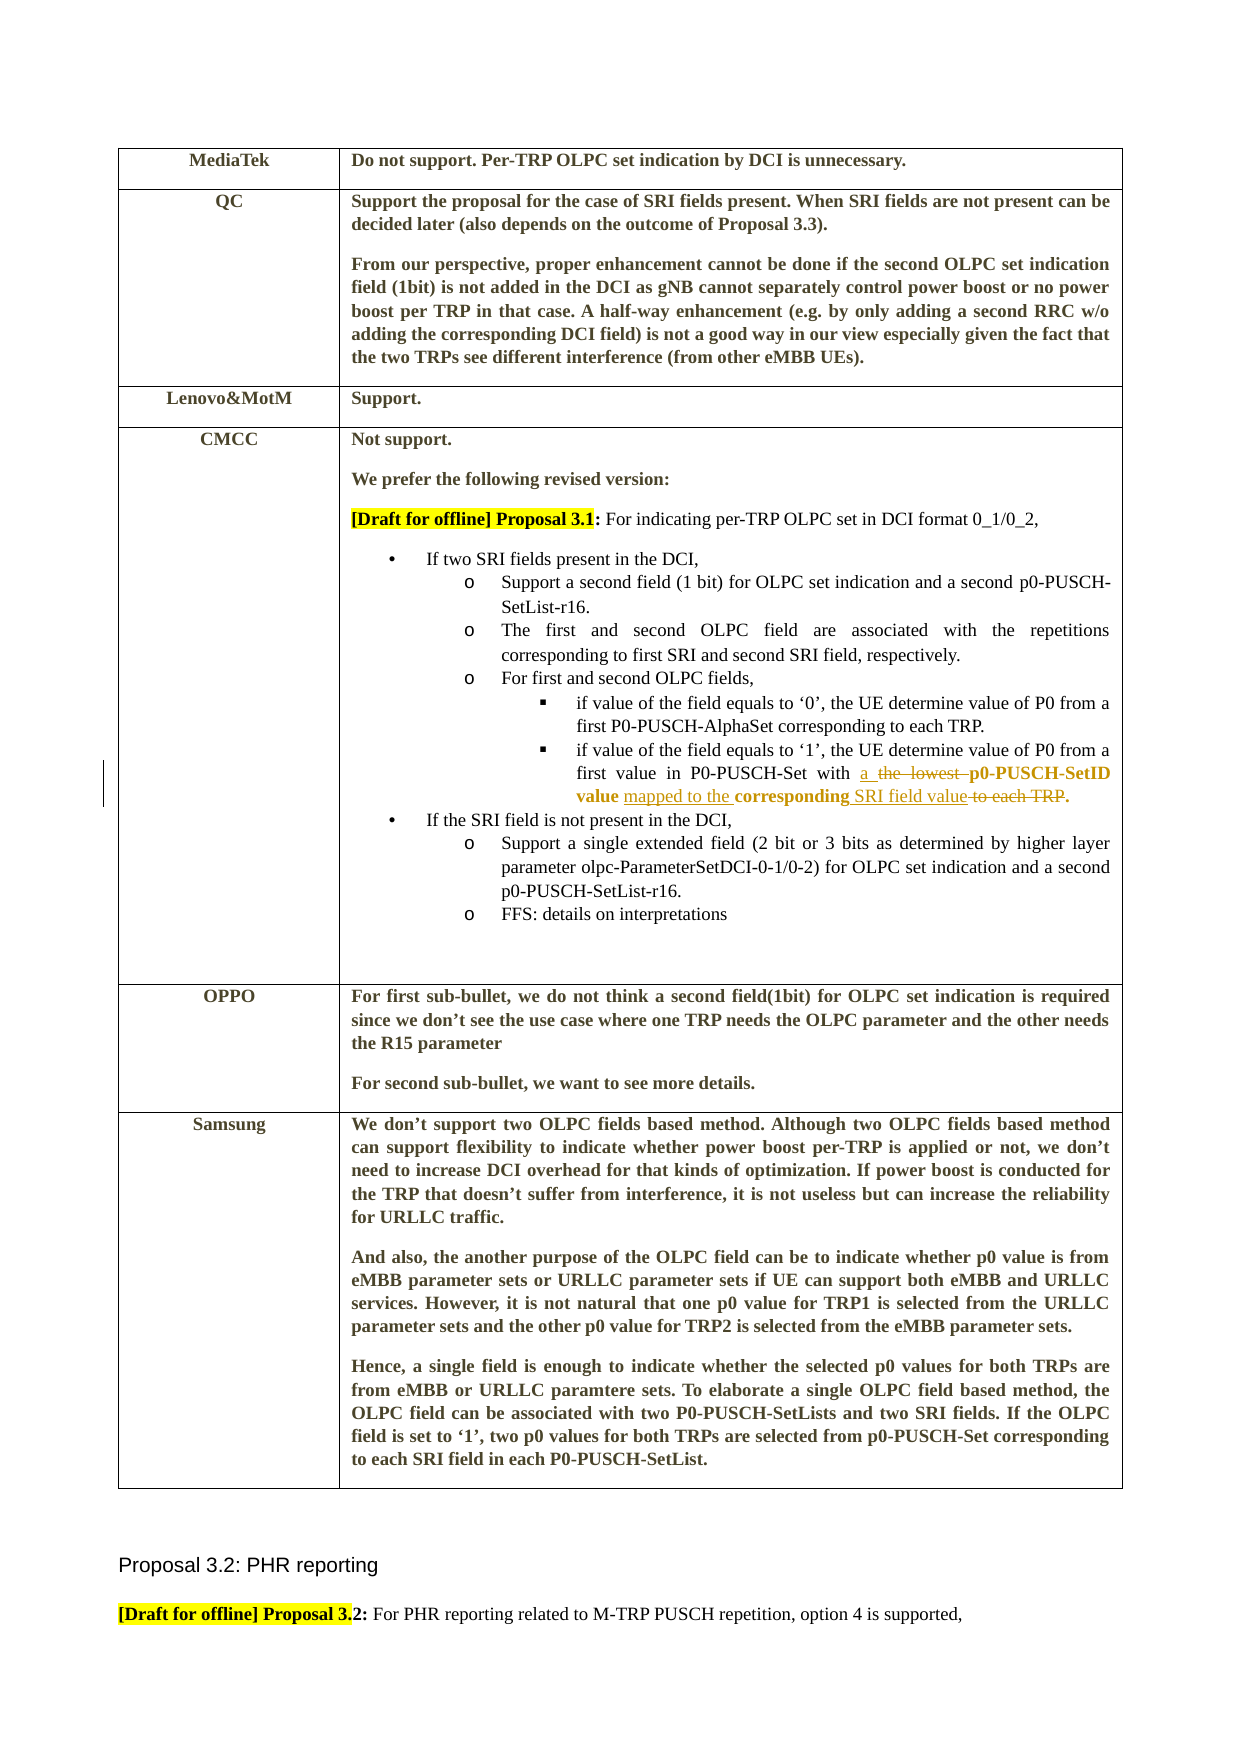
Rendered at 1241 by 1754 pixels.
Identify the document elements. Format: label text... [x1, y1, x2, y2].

table_cell For first sub-bullet, we do not think a second field(1bit) for OLPC set indication is required since we don’t see the use case where one TRP needs the OLPC parameter and the other needs the R15 parameter For second sub-bullet, we want to see more details. [340, 985, 1122, 1112]
table_cell Support. [340, 387, 1122, 427]
subtitle Proposal 3.2: PHR reporting [118, 1552, 1122, 1576]
table_cell Do not support. Per-TRP OLPC set indication by DCI is unnecessary. [340, 149, 1122, 189]
table_cell Lenovo&MotM [119, 387, 339, 427]
text [Draft for offline] Proposal 3.2: For PHR reporting related to M-TRP PUSCH repetition, option 4 is supported, [352, 1603, 1122, 1625]
table_cell OPPO [119, 985, 339, 1112]
table_cell MediaTek [119, 149, 339, 189]
table_cell Not support. We prefer the following revised version: [Draft for offline] Proposal 3.1: For indicating per-TRP OLPC set in DCI format 0_1/0_2, If two SRI fields present in the DCI, Support a second field (1 bit) for OLPC set indication and a second p0-PUSCH-SetList-r16. The first and second OLPC field are associated with the repetitions corresponding to first SRI and second SRI field, respectively. For first and second OLPC fields, if value of the field equals to ‘0’, the UE determine value of P0 from a first P0-PUSCH-AlphaSet corresponding to each TRP. if value of the field equals to ‘1’, the UE determine value of P0 from a first value in P0-PUSCH-Set with p0-PUSCH-SetID value corresponding. If the SRI field is not present in the DCI, Support a single extended field (2 bit or 3 bits as determined by higher layer parameter olpc-ParameterSetDCI-0-1/0-2) for OLPC set indication and a second p0-PUSCH-SetList-r16. FFS: details on interpretations [340, 428, 1122, 984]
table_cell QC [119, 190, 339, 386]
table_cell We don’t support two OLPC fields based method. Although two OLPC fields based method can support flexibility to indicate whether power boost per-TRP is applied or not, we don’t need to increase DCI overhead for that kinds of optimization. If power boost is conducted for the TRP that doesn’t suffer from interference, it is not useless but can increase the reliability for URLLC traffic. And also, the another purpose of the OLPC field can be to indicate whether p0 value is from eMBB parameter sets or URLLC parameter sets if UE can support both eMBB and URLLC services. However, it is not natural that one p0 value for TRP1 is selected from the URLLC parameter sets and the other p0 value for TRP2 is selected from the eMBB parameter sets. Hence, a single field is enough to indicate whether the selected p0 values for both TRPs are from eMBB or URLLC paramtere sets. To elaborate a single OLPC field based method, the OLPC field can be associated with two P0-PUSCH-SetLists and two SRI fields. If the OLPC field is set to ‘1’, two p0 values for both TRPs are selected from p0-PUSCH-Set corresponding to each SRI field in each P0-PUSCH-SetList. [340, 1113, 1122, 1488]
table_cell Support the proposal for the case of SRI fields present. When SRI fields are not present can be decided later (also depends on the outcome of Proposal 3.3). From our perspective, proper enhancement cannot be done if the second OLPC set indication field (1bit) is not added in the DCI as gNB cannot separately control power boost or no power boost per TRP in that case. A half-way enhancement (e.g. by only adding a second RRC w/o adding the corresponding DCI field) is not a good way in our view especially given the fact that the two TRPs see different interference (from other eMBB UEs). [340, 190, 1122, 386]
table_cell CMCC [119, 428, 339, 984]
table_cell Samsung [119, 1113, 339, 1488]
